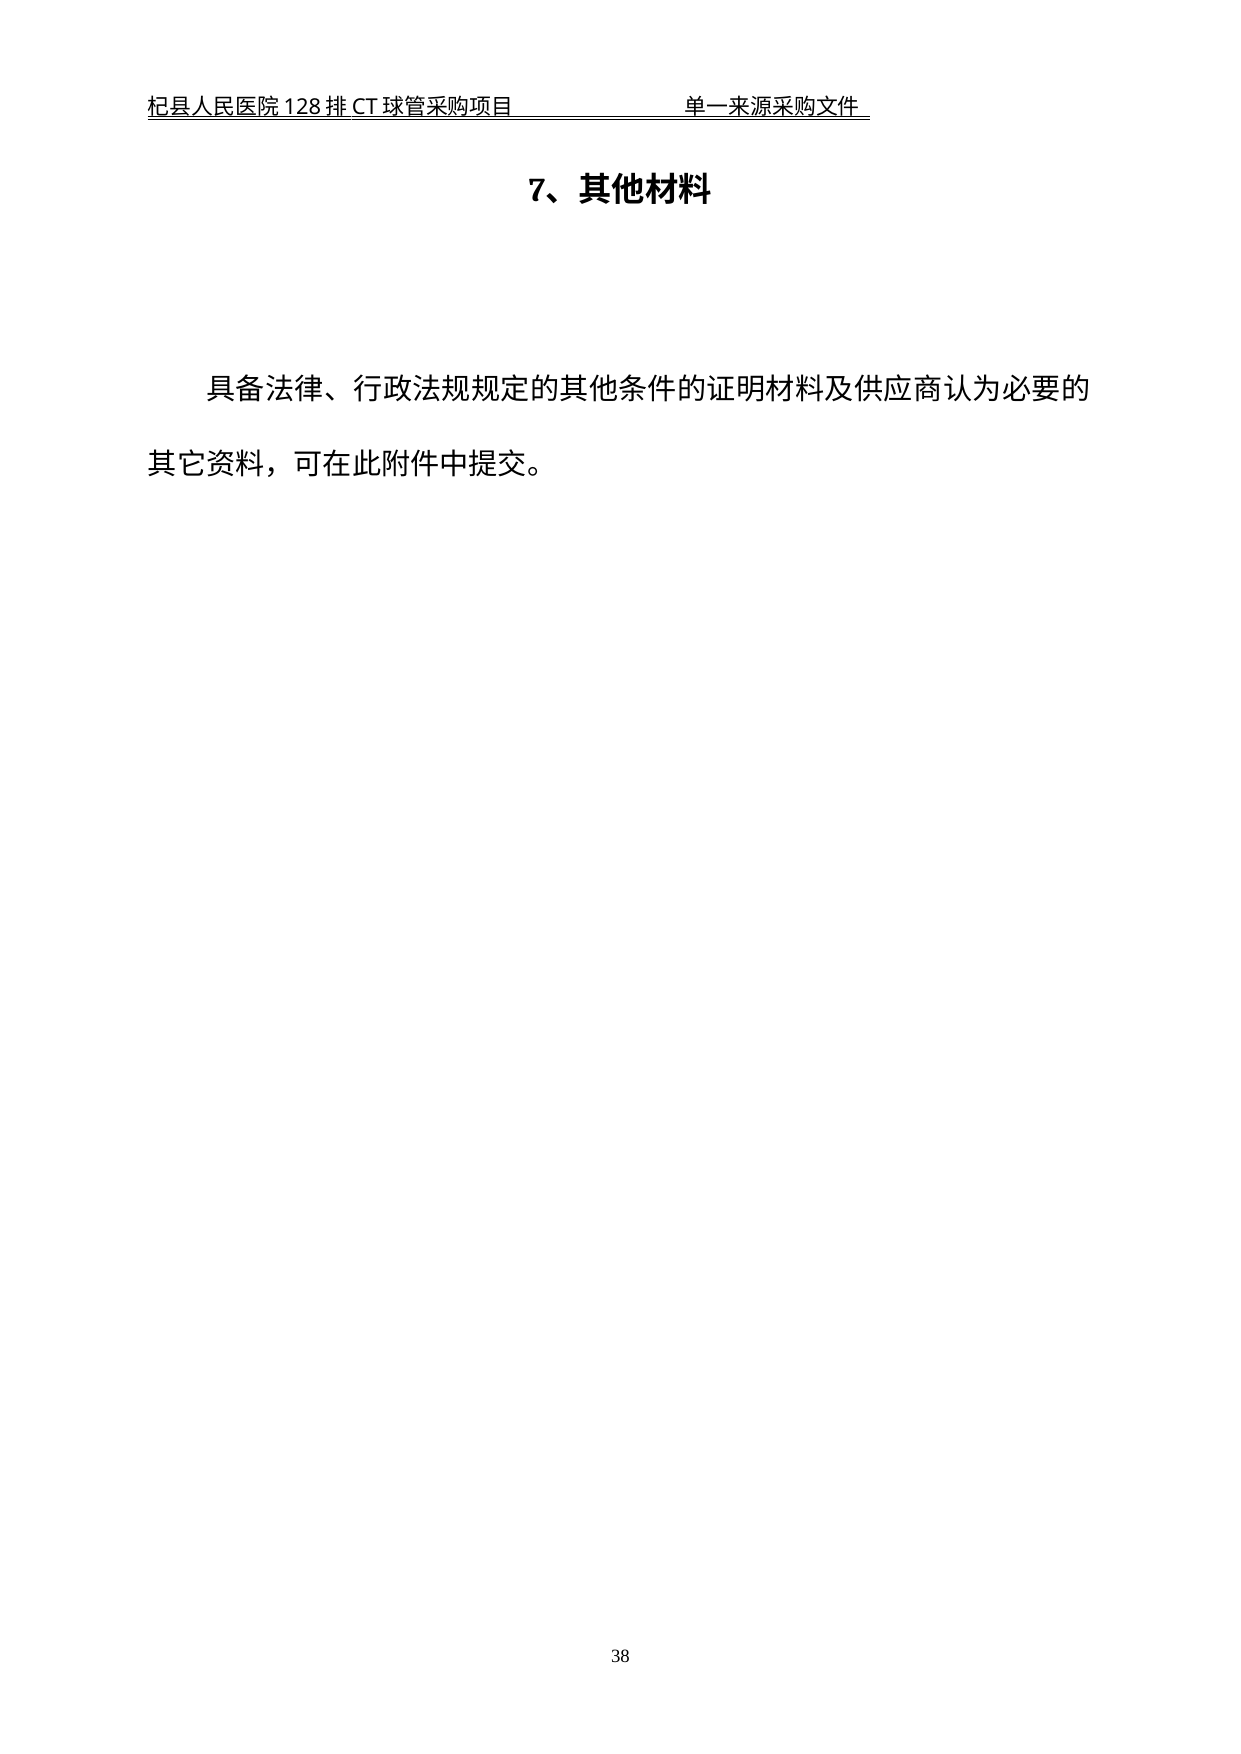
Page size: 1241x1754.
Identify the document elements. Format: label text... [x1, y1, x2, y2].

text 具备法律、行政法规规定的其他条件的证明材料及供应商认为必要的其它资料，可在此附件中提交。 [148, 354, 1092, 494]
subtitle 7、其他材料 [148, 154, 1092, 219]
